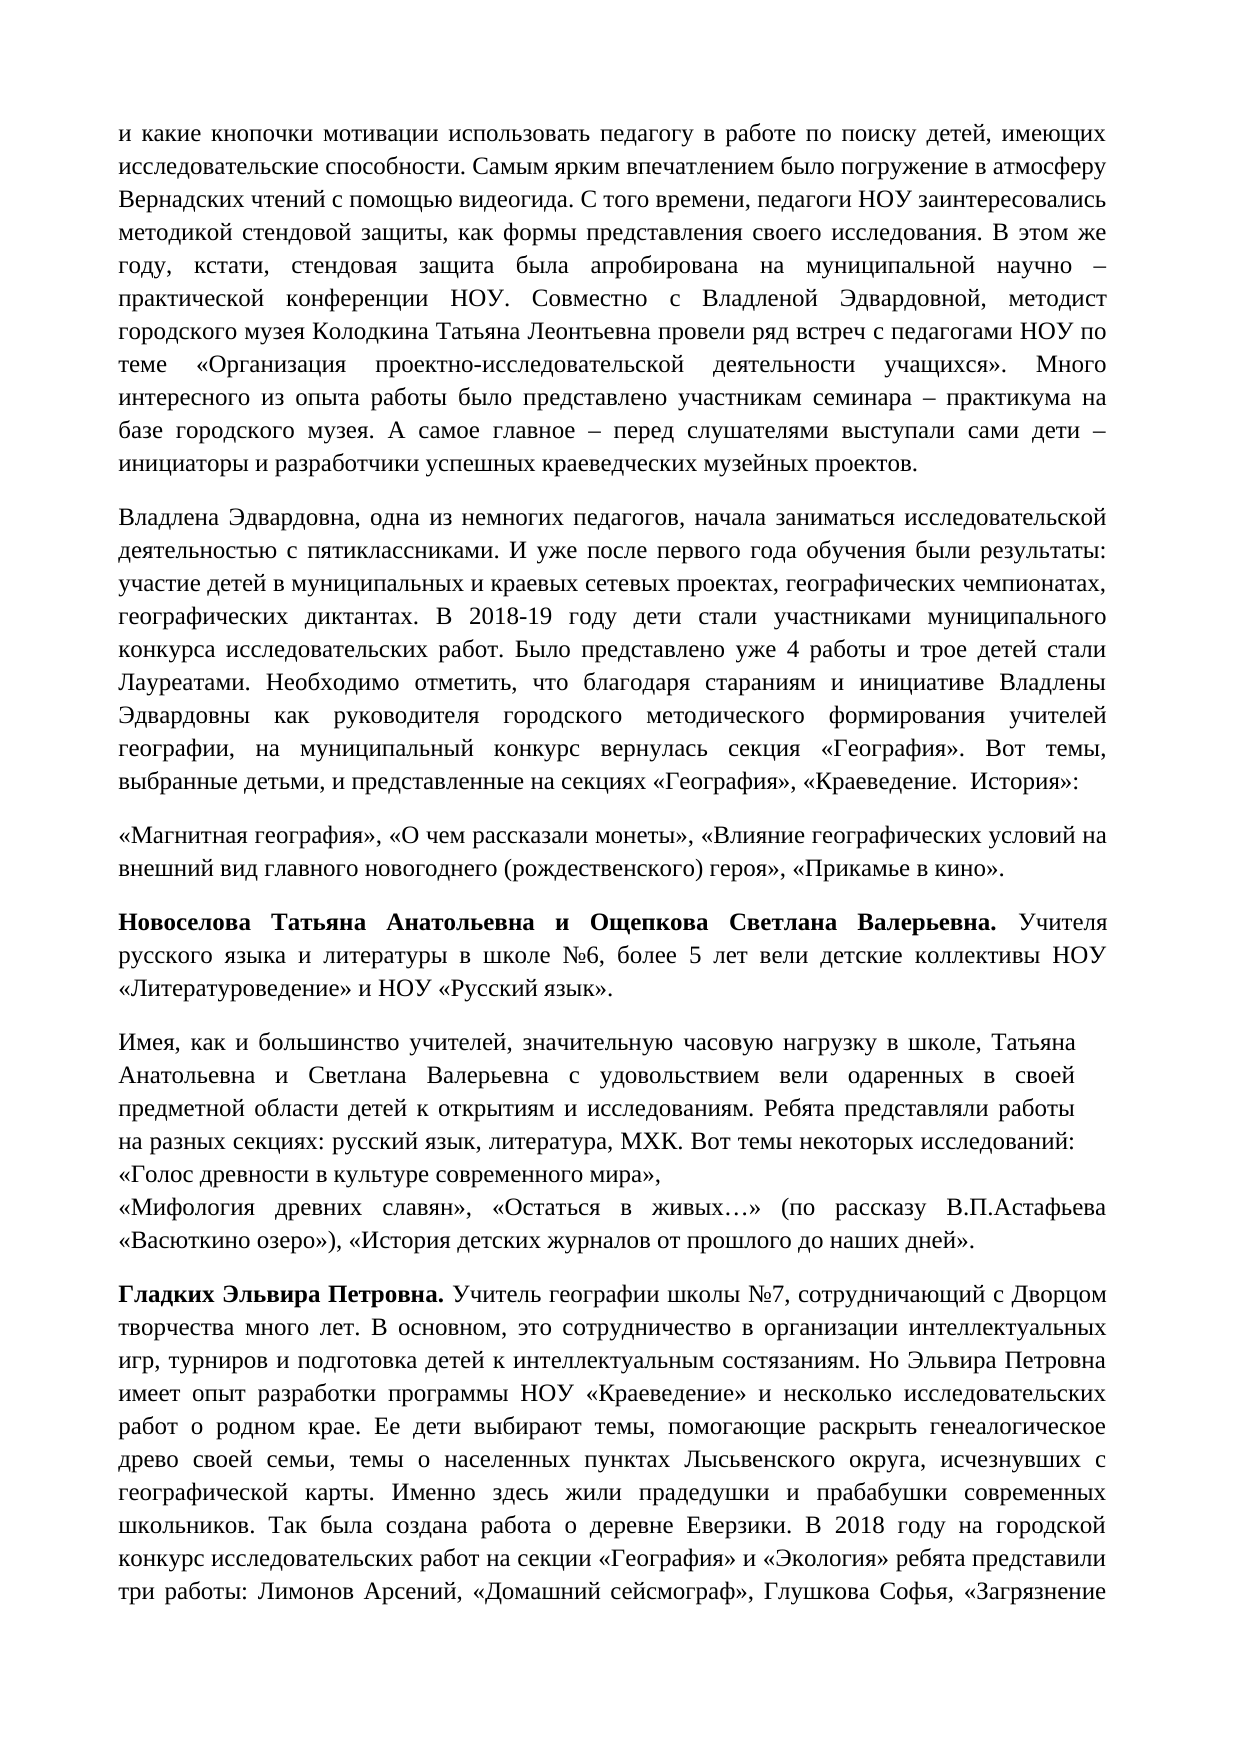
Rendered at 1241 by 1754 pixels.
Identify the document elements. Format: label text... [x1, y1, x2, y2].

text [118, 118, 1107, 477]
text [118, 1279, 1107, 1605]
text Новоселова Татьяна Анатольевна и Ощепкова Светлана Валерьевна. Учителя русского языка и литературы в школе №6, более 5 лет вели детские коллективы НОУ «Литературоведение» и НОУ «Русский язык». [118, 907, 1107, 1002]
text Владлена Эдвардовна, одна из немногих педагогов, начала заниматься исследовательской деятельностью с пятиклассниками. И уже после первого года обучения были результаты: участие детей в муниципальных и краевых сетевых проектах, географических чемпионатах, географических диктантах. В 2018-19 году дети стали участниками муниципального конкурса исследовательских работ. Было представлено уже 4 работы и трое детей стали Лауреатами. Необходимо отметить, что благодаря стараниям и инициативе Владлены Эдвардовны как руководителя городского методического формирования учителей географии, на муниципальный конкурс вернулась секция «География». Вот темы, выбранные детьми, и представленные на секциях «География», «Краеведение. История»: [118, 502, 1107, 795]
text «Мифология древних славян», «Остаться в живых…» (по рассказу В.П.Астафьева «Васюткино озеро»), «История детских журналов от прошлого до наших дней». [118, 1192, 1107, 1254]
text Имея, как и большинство учителей, значительную часовую нагрузку в школе, Татьяна Анатольевна и Светлана Валерьевна с удовольствием вели одаренных в своей предметной области детей к открытиям и исследованиям. Ребята представляли работы на разных секциях: русский язык, литература, МХК. Вот темы некоторых исследований: «Голос древности в культуре современного мира», [118, 1155, 1076, 1188]
text «Магнитная география», «О чем рассказали монеты», «Влияние географических условий на внешний вид главного новогоднего (рождественского) героя», «Прикамье в кино». [118, 820, 1107, 882]
